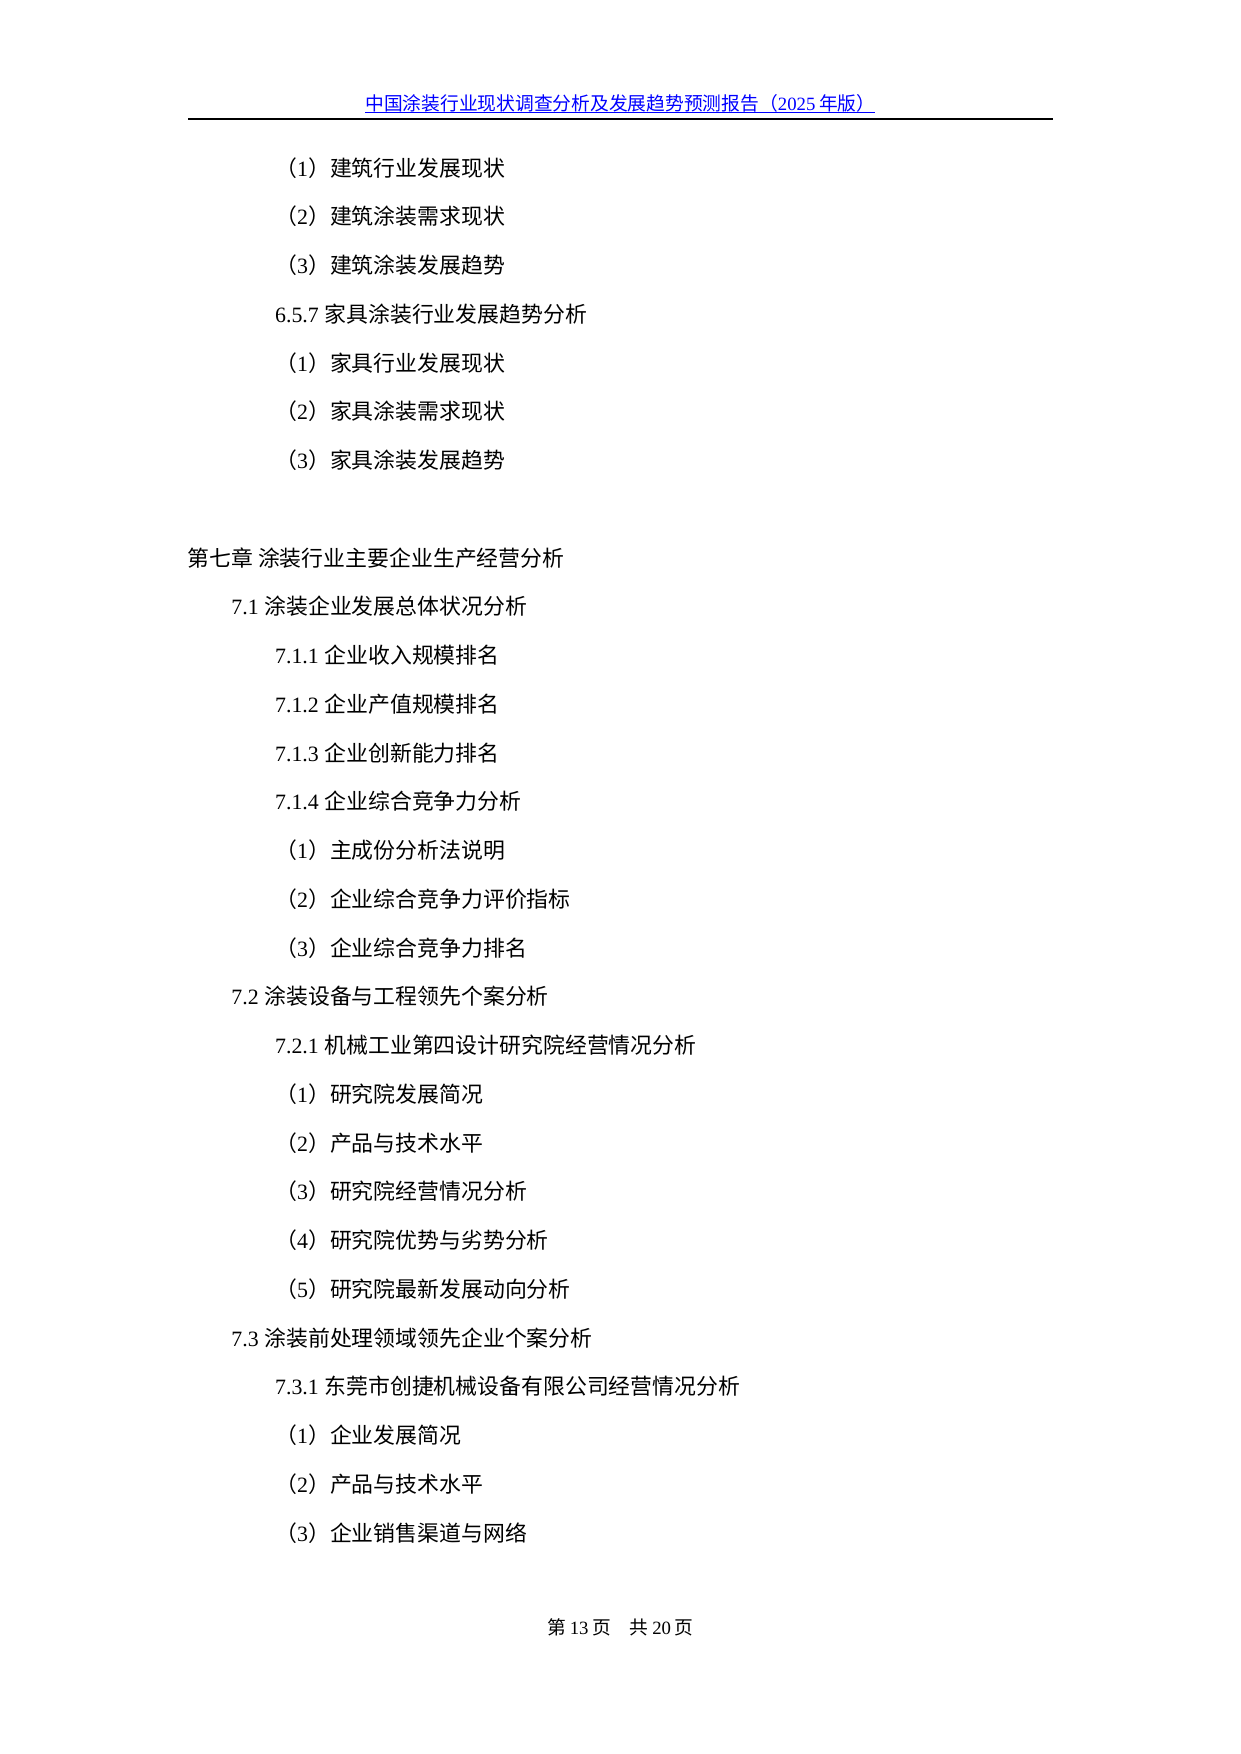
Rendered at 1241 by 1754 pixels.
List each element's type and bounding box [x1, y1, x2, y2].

text [187, 150, 1053, 1548]
